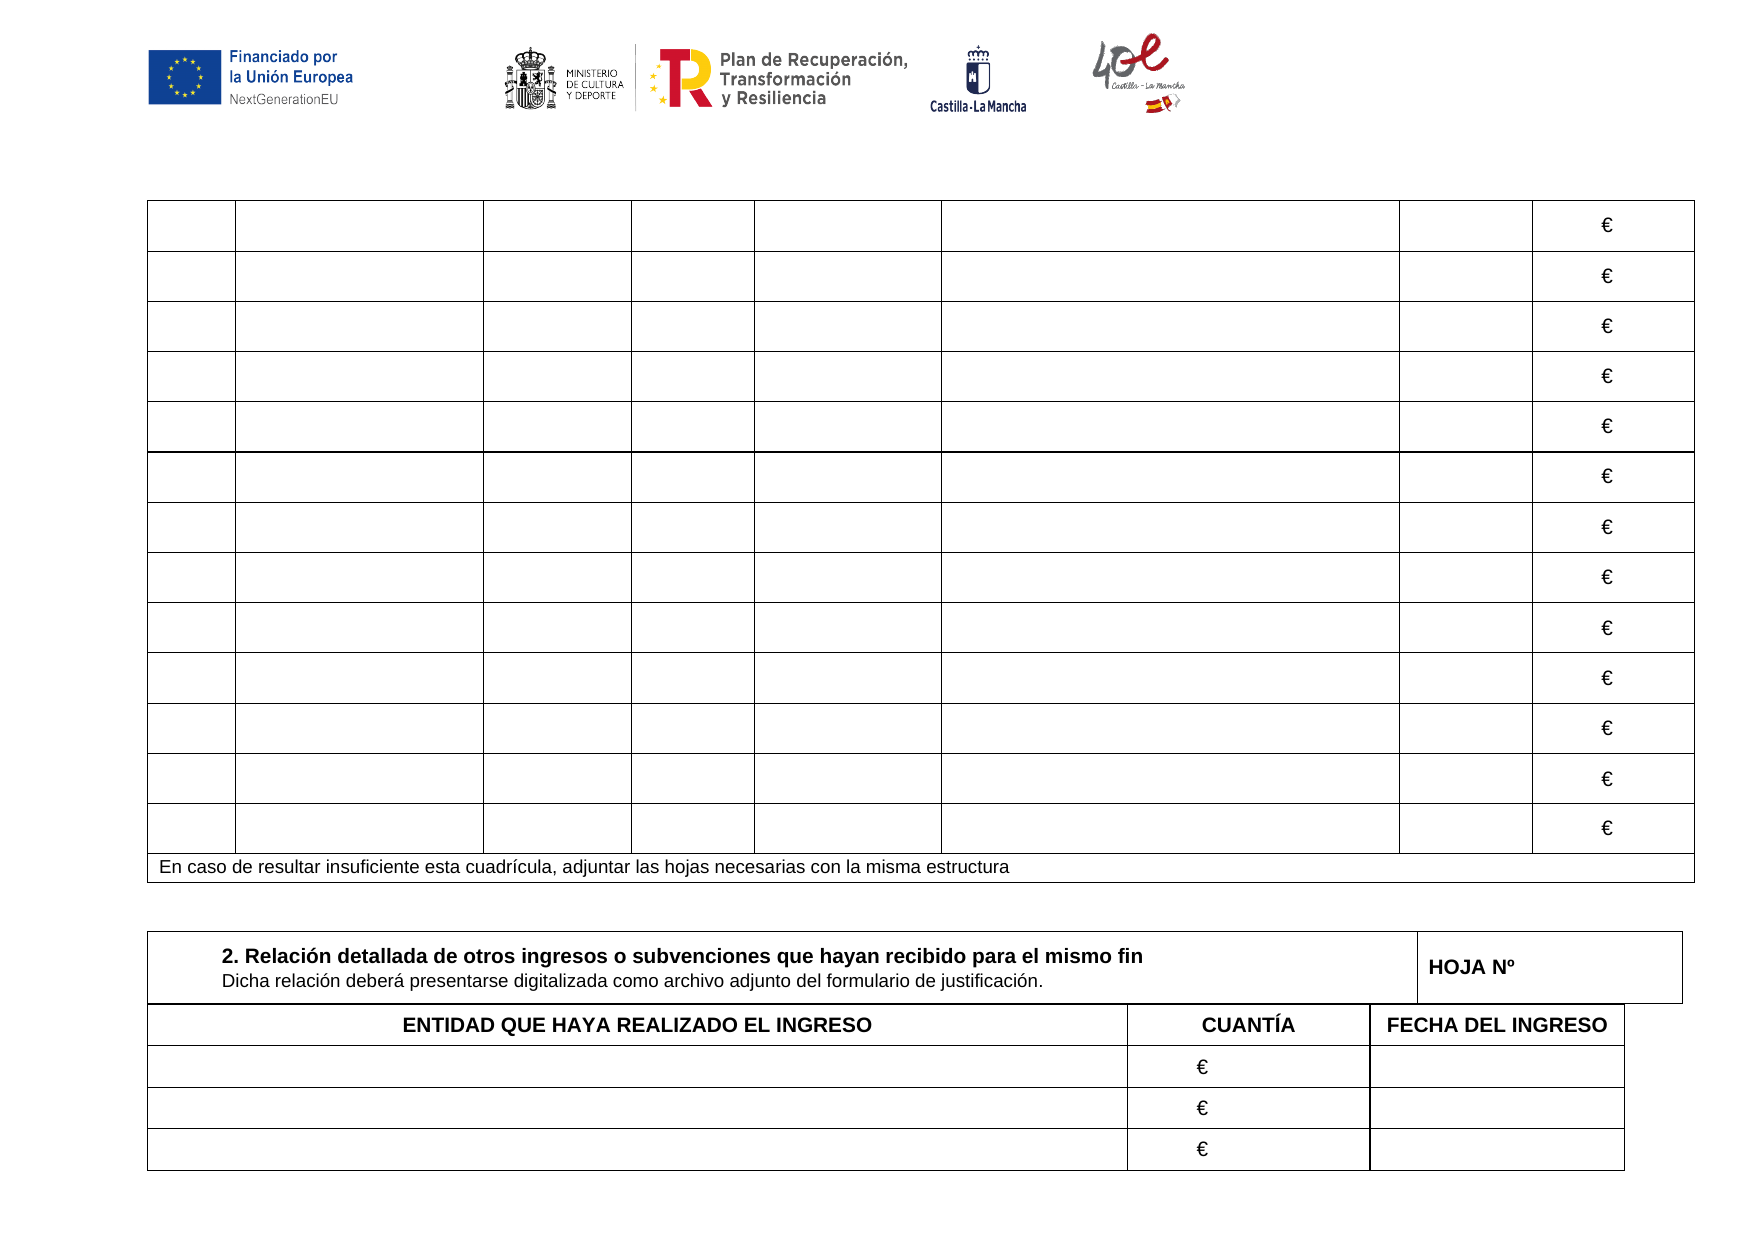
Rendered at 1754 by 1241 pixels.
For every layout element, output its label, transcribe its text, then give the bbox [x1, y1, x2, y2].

table_header FECHA DEL INGRESO [1371, 1005, 1624, 1045]
table_cell € [1533, 804, 1694, 853]
table_cell [755, 603, 941, 652]
table_cell [236, 804, 483, 853]
table_cell [755, 402, 941, 451]
table_cell € [1533, 352, 1694, 401]
table_cell [942, 503, 1399, 552]
table_cell [236, 402, 483, 451]
table_cell [632, 804, 754, 853]
table_cell [942, 804, 1399, 853]
table_cell [942, 653, 1399, 702]
table_cell [236, 653, 483, 702]
table_cell [1400, 653, 1532, 702]
table_cell [632, 302, 754, 351]
table_cell [755, 804, 941, 853]
table_header 2. Relación detallada de otros ingresos o subvenciones que hayan recibido para el mismo fin Dicha relación deberá presentarse digitalizada como archivo adjunto del formulario de justificación. [148, 932, 1417, 1003]
table_cell [148, 201, 235, 251]
table_cell [942, 453, 1399, 502]
table_cell [1400, 302, 1532, 351]
table_cell [755, 754, 941, 803]
table_cell [1400, 352, 1532, 401]
table_cell [148, 603, 235, 652]
table_cell [484, 704, 631, 753]
table_cell [484, 804, 631, 853]
table_cell [148, 754, 235, 803]
table_cell [632, 553, 754, 602]
table_cell [632, 603, 754, 652]
table_cell € [1533, 252, 1694, 301]
table_cell [236, 704, 483, 753]
table_cell [1400, 503, 1532, 552]
table_cell [632, 402, 754, 451]
table_cell [484, 252, 631, 301]
table_cell [755, 453, 941, 502]
table_cell [236, 754, 483, 803]
table_cell [1371, 1046, 1624, 1087]
table_cell [148, 1129, 1127, 1169]
table_header CUANTÍA [1128, 1005, 1369, 1045]
table_cell € [1533, 754, 1694, 803]
table_cell € [1533, 653, 1694, 702]
table_cell [236, 503, 483, 552]
table_cell [755, 503, 941, 552]
table_cell [484, 754, 631, 803]
table_cell [148, 252, 235, 301]
table_cell [632, 503, 754, 552]
table_cell [1400, 453, 1532, 502]
table_cell [484, 453, 631, 502]
table_cell [632, 201, 754, 251]
table_cell [942, 201, 1399, 251]
picture [147, 44, 1026, 112]
table_cell [1400, 252, 1532, 301]
table_cell [148, 553, 235, 602]
table_cell [1400, 704, 1532, 753]
table_cell [148, 1088, 1127, 1128]
table_cell [236, 603, 483, 652]
table_cell [942, 553, 1399, 602]
table_cell [942, 402, 1399, 451]
table_cell [148, 1046, 1127, 1087]
table_cell [484, 201, 631, 251]
table_cell [632, 352, 754, 401]
table_cell € [1533, 402, 1694, 451]
table_cell [632, 653, 754, 702]
table_cell [148, 704, 235, 753]
table_cell [1400, 201, 1532, 251]
table_cell [148, 503, 235, 552]
table_cell [942, 252, 1399, 301]
table_cell [1400, 603, 1532, 652]
table_cell [1400, 553, 1532, 602]
table_cell [484, 503, 631, 552]
table_cell [942, 754, 1399, 803]
table_cell € [1128, 1046, 1369, 1087]
table_cell [236, 252, 483, 301]
table_cell [755, 352, 941, 401]
table_cell [942, 704, 1399, 753]
table_cell [1400, 754, 1532, 803]
table_cell [632, 453, 754, 502]
table_cell [1400, 402, 1532, 451]
table_cell [942, 352, 1399, 401]
table_cell [236, 352, 483, 401]
table_cell [755, 653, 941, 702]
table_cell € [1533, 302, 1694, 351]
table_cell [148, 804, 235, 853]
table_cell [484, 553, 631, 602]
table_cell [484, 653, 631, 702]
table_cell [632, 252, 754, 301]
table_cell € [1533, 603, 1694, 652]
table_cell [148, 653, 235, 702]
table_cell [148, 302, 235, 351]
table_cell [942, 603, 1399, 652]
table_cell [755, 553, 941, 602]
table_cell € [1533, 553, 1694, 602]
table_header HOJA Nº [1418, 932, 1682, 1003]
table_cell [484, 402, 631, 451]
table_cell € [1533, 453, 1694, 502]
table_cell [236, 201, 483, 251]
table_cell En caso de resultar insuficiente esta cuadrícula, adjuntar las hojas necesarias con la misma estructura [148, 854, 1694, 882]
table_cell [148, 352, 235, 401]
table_cell [236, 453, 483, 502]
table_cell [148, 453, 235, 502]
table_header ENTIDAD QUE HAYA REALIZADO EL INGRESO [148, 1005, 1127, 1045]
table_cell [632, 704, 754, 753]
table_cell [755, 201, 941, 251]
table_cell [484, 603, 631, 652]
table_cell [484, 352, 631, 401]
table_cell [1400, 804, 1532, 853]
table_cell [755, 252, 941, 301]
table_cell [755, 302, 941, 351]
table_cell € [1533, 201, 1694, 251]
table_cell € [1128, 1088, 1369, 1128]
table_cell € [1533, 704, 1694, 753]
table_cell [484, 302, 631, 351]
table_cell [148, 402, 235, 451]
table_cell [236, 553, 483, 602]
table_cell [1371, 1129, 1624, 1169]
table_cell [755, 704, 941, 753]
table_cell [632, 754, 754, 803]
table_cell [1371, 1088, 1624, 1128]
table_cell [942, 302, 1399, 351]
table_cell € [1128, 1129, 1369, 1169]
table_cell € [1533, 503, 1694, 552]
picture [1092, 33, 1185, 113]
table_cell [236, 302, 483, 351]
